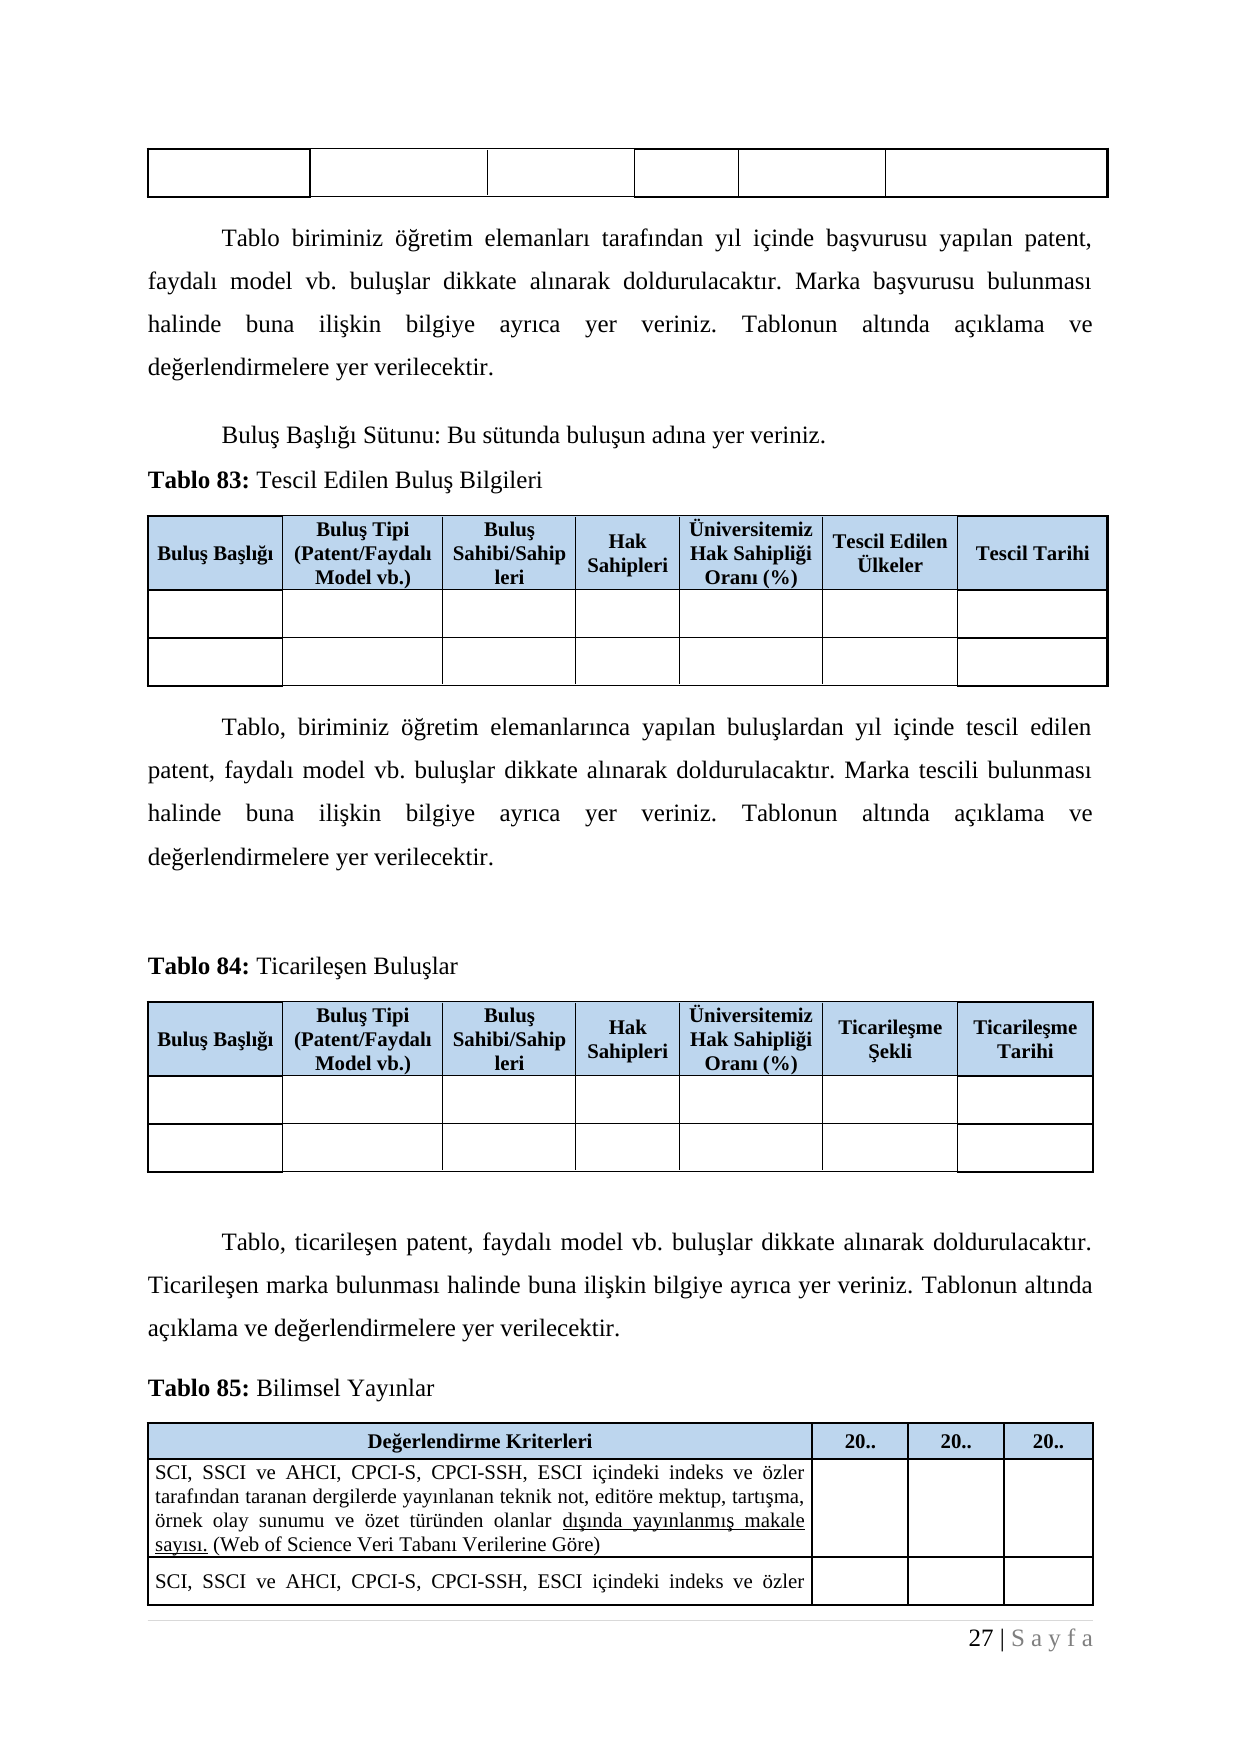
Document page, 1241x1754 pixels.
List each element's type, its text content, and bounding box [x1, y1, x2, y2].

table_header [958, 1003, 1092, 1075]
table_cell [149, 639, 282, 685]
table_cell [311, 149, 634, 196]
text Tablo, biriminiz öğretim elemanlarınca yapılan buluşlardan yıl içinde tescil edilen patent, faydalı model vb. buluşlar dikkate alınarak doldurulacaktır. Marka tescili bulunması halinde buna ilişkin bilgiye ayrıca yer veriniz. Tablonun altında açıklama ve değerlendirmelere yer verilecektir. [148, 712, 1093, 870]
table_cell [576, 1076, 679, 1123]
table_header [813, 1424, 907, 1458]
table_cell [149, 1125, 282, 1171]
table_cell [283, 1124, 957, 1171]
text Tablo 83: Tescil Edilen Buluş Bilgileri [148, 466, 1093, 494]
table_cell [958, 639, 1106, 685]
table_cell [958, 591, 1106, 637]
text Tablo 85: Bilimsel Yayınlar [148, 1373, 1093, 1401]
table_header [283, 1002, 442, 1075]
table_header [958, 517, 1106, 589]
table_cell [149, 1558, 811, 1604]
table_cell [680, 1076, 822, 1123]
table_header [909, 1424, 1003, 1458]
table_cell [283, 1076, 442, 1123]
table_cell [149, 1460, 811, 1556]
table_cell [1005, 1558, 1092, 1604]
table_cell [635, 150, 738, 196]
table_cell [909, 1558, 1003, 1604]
text Buluş Başlığı Sütunu: Bu sütunda buluşun adına yer veriniz. [148, 420, 1093, 449]
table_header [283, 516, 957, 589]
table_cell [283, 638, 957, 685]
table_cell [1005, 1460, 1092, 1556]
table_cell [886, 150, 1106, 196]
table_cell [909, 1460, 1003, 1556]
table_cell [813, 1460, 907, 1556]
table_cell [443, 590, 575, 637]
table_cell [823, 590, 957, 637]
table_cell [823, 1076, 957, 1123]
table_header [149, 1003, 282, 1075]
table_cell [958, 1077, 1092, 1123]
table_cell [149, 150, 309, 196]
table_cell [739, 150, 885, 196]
text Tablo, ticarileşen patent, faydalı model vb. buluşlar dikkate alınarak doldurulacaktır. Ticarileşen marka bulunması halinde buna ilişkin bilgiye ayrıca yer veriniz. Tablonun altında açıklama ve değerlendirmelere yer verilecektir. [148, 1227, 1093, 1342]
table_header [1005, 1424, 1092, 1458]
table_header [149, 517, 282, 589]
text Tablo biriminiz öğretim elemanları tarafından yıl içinde başvurusu yapılan patent, faydalı model vb. buluşlar dikkate alınarak doldurulacaktır. Marka başvurusu bulunması halinde buna ilişkin bilgiye ayrıca yer veriniz. Tablonun altında açıklama ve değerlendirmelere yer verilecektir. [148, 223, 1093, 381]
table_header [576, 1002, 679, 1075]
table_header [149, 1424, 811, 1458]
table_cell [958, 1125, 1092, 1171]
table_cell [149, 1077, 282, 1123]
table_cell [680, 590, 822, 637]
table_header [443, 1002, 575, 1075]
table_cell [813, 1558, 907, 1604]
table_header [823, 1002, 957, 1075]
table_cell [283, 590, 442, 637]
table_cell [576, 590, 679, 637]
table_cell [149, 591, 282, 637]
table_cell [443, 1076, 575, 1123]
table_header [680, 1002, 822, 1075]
text Tablo 84: Ticarileşen Buluşlar [148, 951, 1093, 980]
